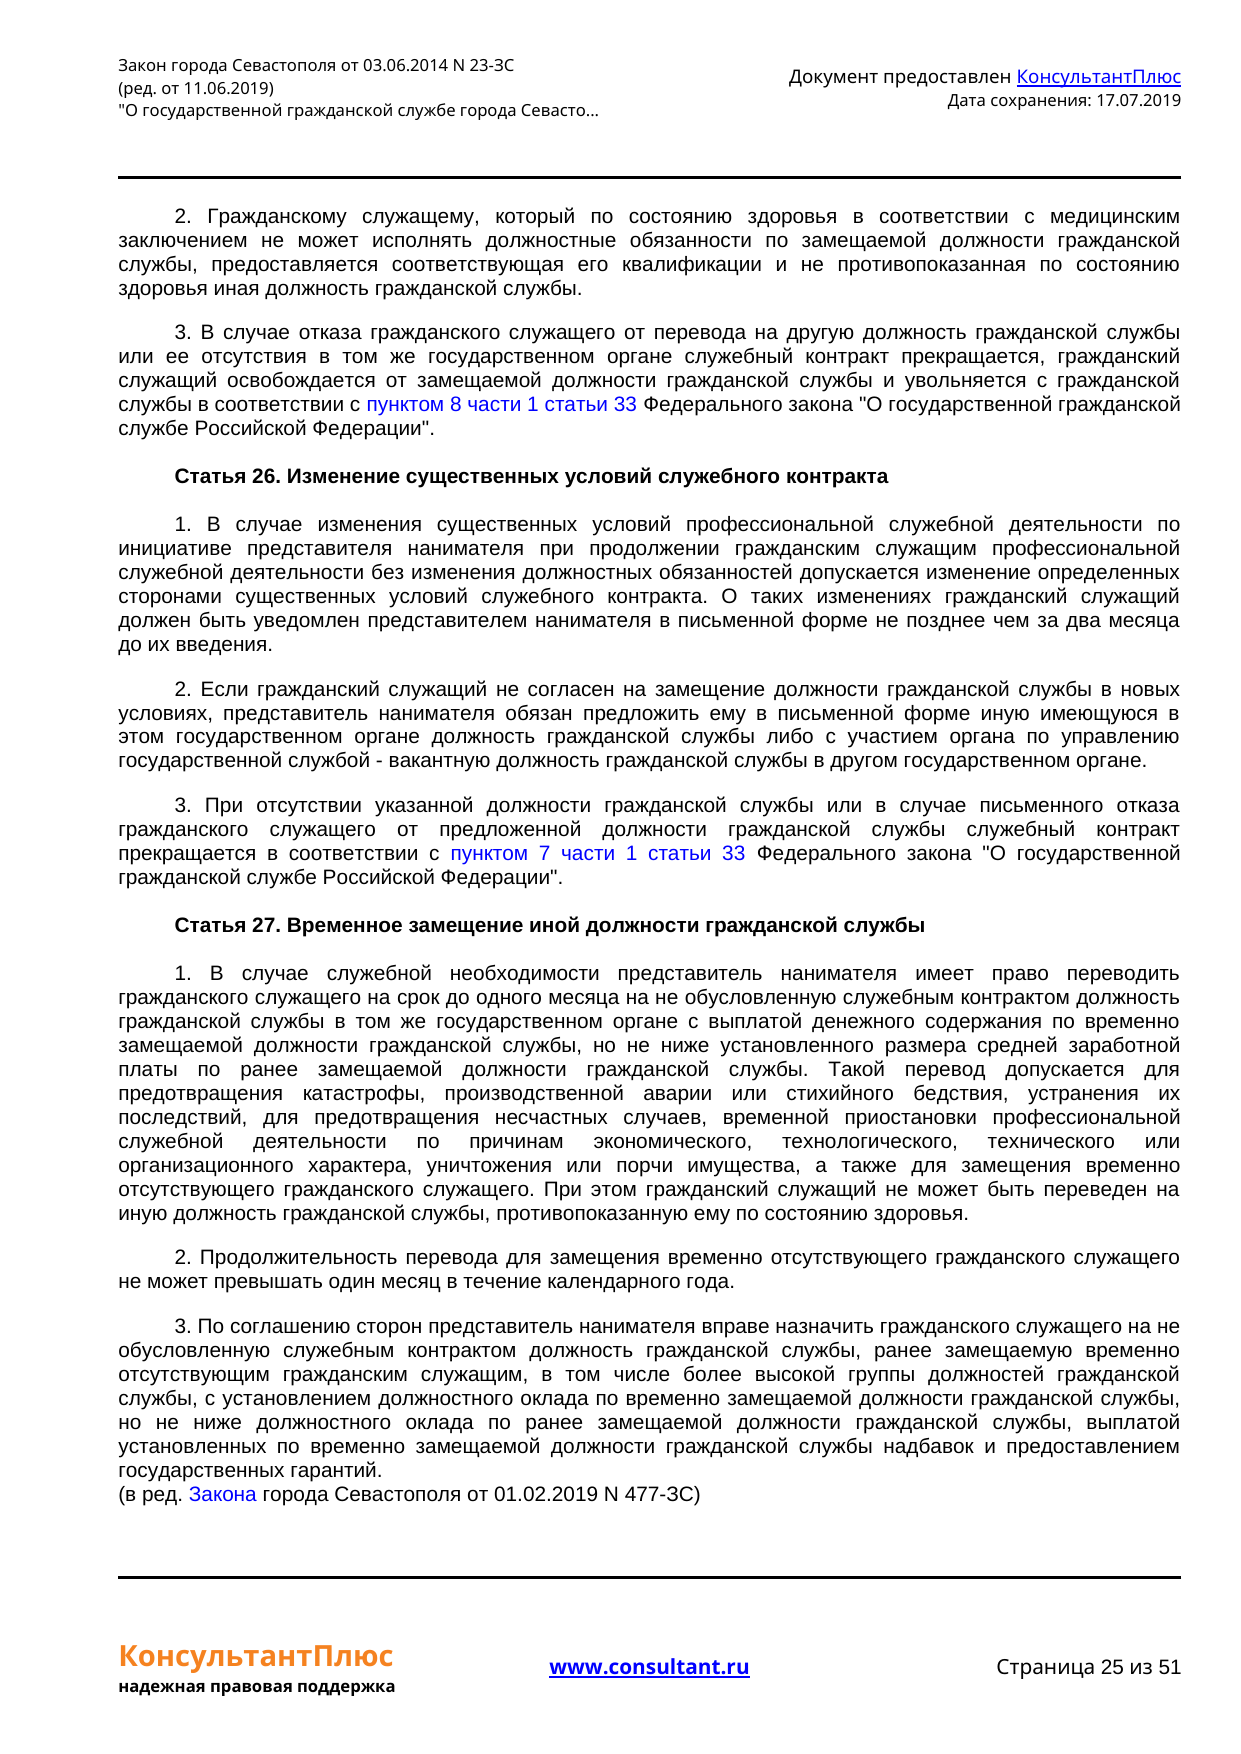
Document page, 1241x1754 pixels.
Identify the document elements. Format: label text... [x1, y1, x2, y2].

text 2. Если гражданский служащий не согласен на замещение должности гражданской службы в новых условиях, представитель нанимателя обязан предложить ему в письменной форме иную имеющуюся в этом государственном органе должность гражданской службы либо с участием органа по управлению государственной службой - вакантную должность гражданской службы в другом государственном органе. [118, 676, 1181, 772]
text 3. В случае отказа гражданского служащего от перевода на другую должность гражданской службы или ее отсутствия в том же государственном органе служебный контракт прекращается, гражданский служащий освобождается от замещаемой должности гражданской службы и увольняется с гражданской службы в соответствии с пунктом 8 части 1 статьи 33 Федерального закона "О государственной гражданской службе Российской Федерации". [118, 320, 1181, 440]
title Статья 27. Временное замещение иной должности гражданской службы [118, 913, 1181, 937]
text 2. Продолжительность перевода для замещения временно отсутствующего гражданского служащего не может превышать один месяц в течение календарного года. [118, 1245, 1181, 1293]
title Статья 26. Изменение существенных условий служебного контракта [118, 464, 1181, 488]
text 3. По соглашению сторон представитель нанимателя вправе назначить гражданского служащего на не обусловленную служебным контрактом должность гражданской службы, ранее замещаемую временно отсутствующим гражданским служащим, в том числе более высокой группы должностей гражданской службы, с установлением должностного оклада по временно замещаемой должности гражданской службы, но не ниже должностного оклада по ранее замещаемой должности гражданской службы, выплатой установленных по временно замещаемой должности гражданской службы надбавок и предоставлением государственных гарантий. [118, 1314, 1181, 1482]
text 3. При отсутствии указанной должности гражданской службы или в случае письменного отказа гражданского служащего от предложенной должности гражданской службы служебный контракт прекращается в соответствии с пунктом 7 части 1 статьи 33 Федерального закона "О государственной гражданской службе Российской Федерации". [118, 793, 1181, 889]
text 2. Гражданскому служащему, который по состоянию здоровья в соответствии с медицинским заключением не может исполнять должностные обязанности по замещаемой должности гражданской службы, предоставляется соответствующая его квалификации и не противопоказанная по состоянию здоровья иная должность гражданской службы. [118, 203, 1181, 299]
text 1. В случае служебной необходимости представитель нанимателя имеет право переводить гражданского служащего на срок до одного месяца на не обусловленную служебным контрактом должность гражданской службы в том же государственном органе с выплатой денежного содержания по временно замещаемой должности гражданской службы, но не ниже установленного размера средней заработной платы по ранее замещаемой должности гражданской службы. Такой перевод допускается для предотвращения катастрофы, производственной аварии или стихийного бедствия, устранения их последствий, для предотвращения несчастных случаев, временной приостановки профессиональной служебной деятельности по причинам экономического, технологического, технического или организационного характера, уничтожения или порчи имущества, а также для замещения временно отсутствующего гражданского служащего. При этом гражданский служащий не может быть переведен на иную должность гражданской службы, противопоказанную ему по состоянию здоровья. [118, 961, 1181, 1224]
text 1. В случае изменения существенных условий профессиональной служебной деятельности по инициативе представителя нанимателя при продолжении гражданским служащим профессиональной служебной деятельности без изменения должностных обязанностей допускается изменение определенных сторонами существенных условий служебного контракта. О таких изменениях гражданский служащий должен быть уведомлен представителем нанимателя в письменной форме не позднее чем за два месяца до их введения. [118, 512, 1181, 656]
text (в ред. Закона города Севастополя от 01.02.2019 N 477-ЗС) [118, 1482, 1181, 1506]
